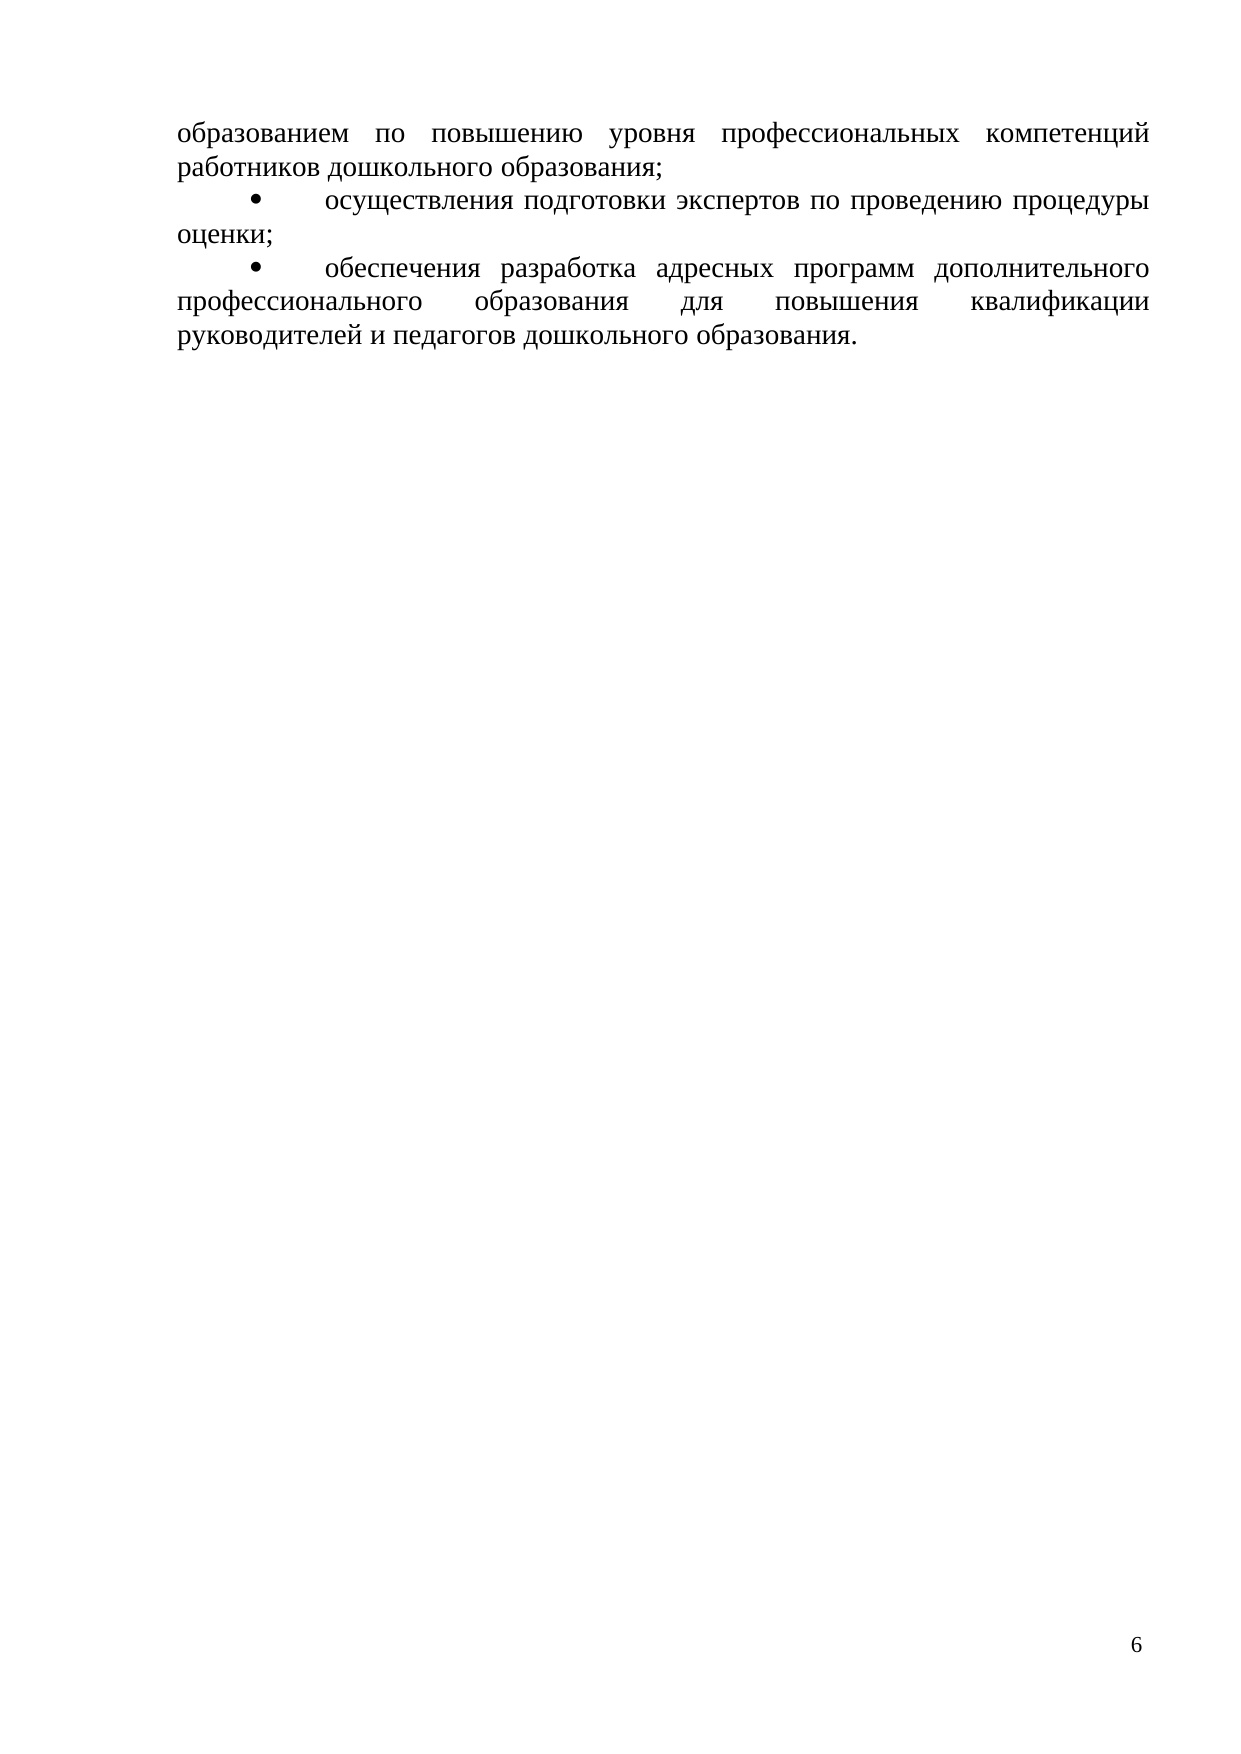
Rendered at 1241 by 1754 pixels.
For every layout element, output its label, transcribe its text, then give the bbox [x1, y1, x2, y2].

list обеспечения разработка адресных программ дополнительного профессионального образования для повышения квалификации руководителей и педагогов дошкольного образования. [177, 250, 1150, 350]
text образованием по повышению уровня профессиональных компетенций работников дошкольного образования; [177, 115, 1149, 182]
list осуществления подготовки экспертов по проведению процедуры оценки; [177, 182, 1150, 250]
